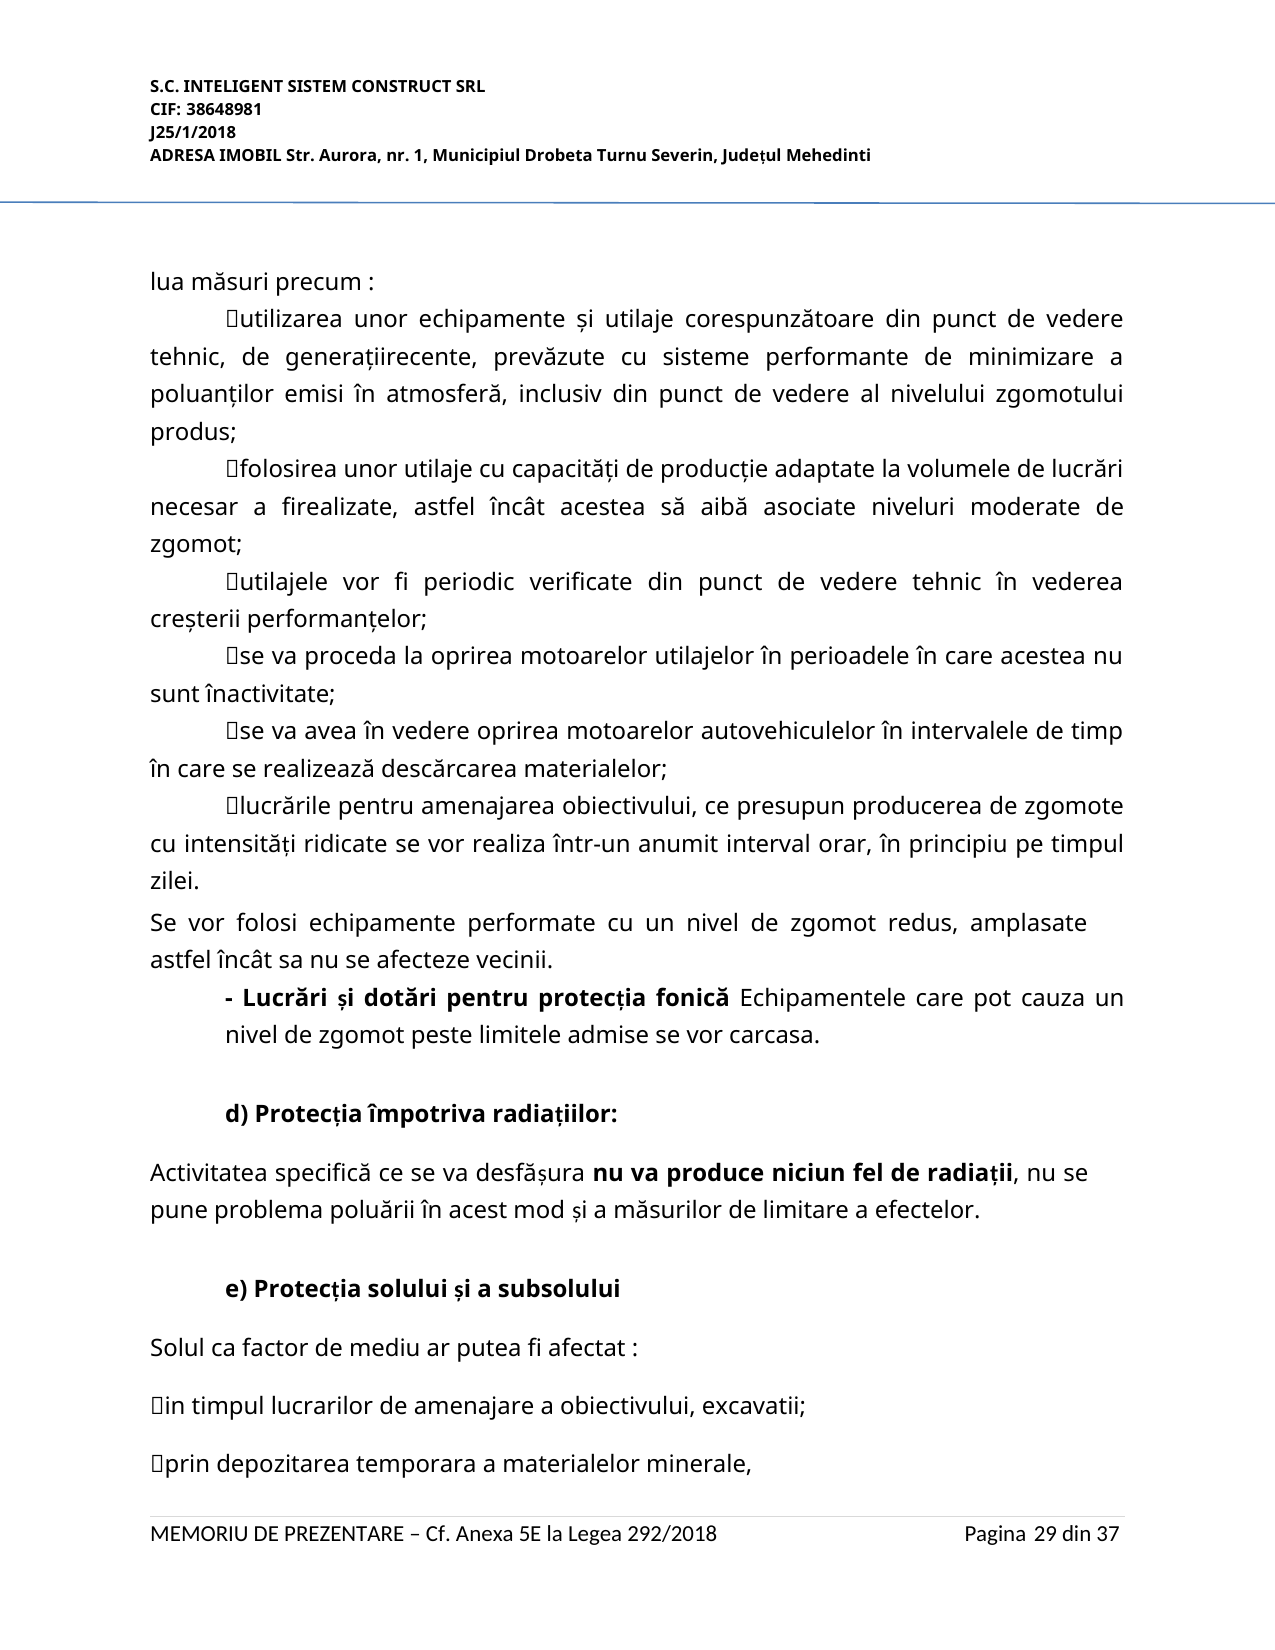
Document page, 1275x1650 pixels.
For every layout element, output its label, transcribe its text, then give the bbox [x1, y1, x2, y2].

text e) Protecția solului și a subsolului [225, 1272, 1125, 1305]
text Solul ca factor de mediu ar putea fi afectat : [150, 1331, 1125, 1363]
text se va proceda la oprirea motoarelor utilajelor în perioadele în care acestea nu sunt înactivitate; [150, 639, 1125, 709]
text lucrările pentru amenajarea obiectivului, ce presupun producerea de zgomote cu intensități ridicate se vor realiza într-un anumit interval orar, în principiu pe timpul zilei. [150, 789, 1125, 896]
text Activitatea specifică ce se va desfășura nu va produce niciun fel de radiații, nu se pune problema poluării în acest mod și a măsurilor de limitare a efectelor. [150, 1156, 1088, 1226]
text se va avea în vedere oprirea motoarelor autovehiculelor în intervalele de timp în care se realizează descărcarea materialelor; [150, 714, 1125, 784]
text - Lucrări și dotări pentru protecția fonică Echipamentele care pot cauza un nivel de zgomot peste limitele admise se vor carcasa. [225, 981, 1125, 1051]
text utilajele vor fi periodic verificate din punct de vedere tehnic în vederea creşterii performanţelor; [150, 564, 1125, 634]
text in timpul lucrarilor de amenajare a obiectivului, excavatii; [150, 1389, 1125, 1421]
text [150, 265, 1125, 297]
text utilizarea unor echipamente şi utilaje corespunzătoare din punct de vedere tehnic, de generaţiirecente, prevăzute cu sisteme performante de minimizare a poluanţilor emisi în atmosferă, inclusiv din punct de vedere al nivelului zgomotului produs; [150, 302, 1125, 447]
text Se vor folosi echipamente performate cu un nivel de zgomot redus, amplasate astfel încât sa nu se afecteze vecinii. [150, 906, 1088, 976]
text folosirea unor utilaje cu capacităţi de producţie adaptate la volumele de lucrări necesar a firealizate, astfel încât acestea să aibă asociate niveluri moderate de zgomot; [150, 452, 1125, 559]
text prin depozitarea temporara a materialelor minerale, [150, 1447, 1125, 1479]
text d) Protecția împotriva radiațiilor: [225, 1097, 1125, 1130]
